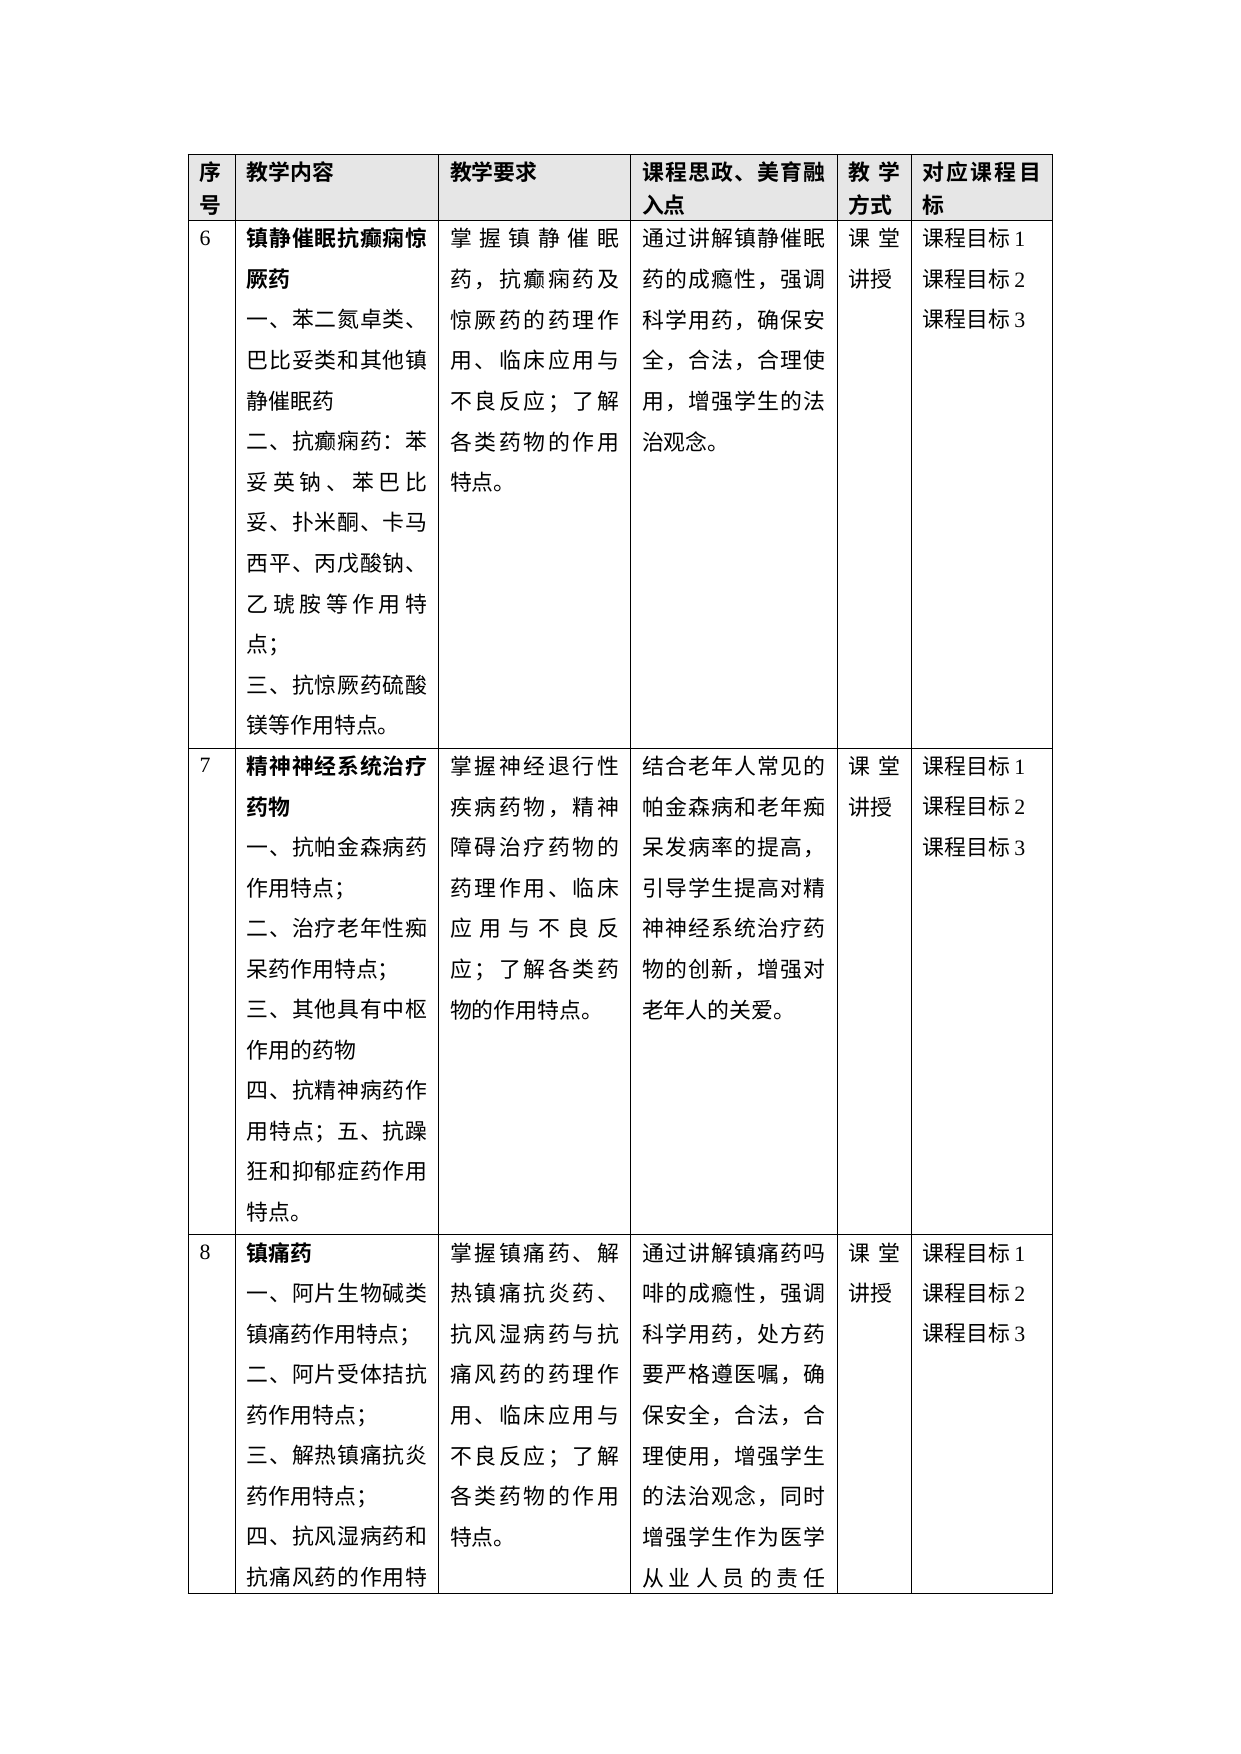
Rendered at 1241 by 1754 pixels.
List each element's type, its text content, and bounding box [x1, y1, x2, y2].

table_cell 通过讲解镇静催眠药的成瘾性，强调科学用药，确保安全，合法，合理使用，增强学生的法治观念。 [631, 221, 837, 747]
table_header 教学要求 [439, 155, 630, 220]
table_header 对应课程目标 [912, 155, 1052, 220]
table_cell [631, 1235, 837, 1593]
table_header 教学方式 [838, 155, 911, 220]
table_header 序号 [189, 155, 235, 220]
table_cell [439, 1235, 630, 1593]
table_cell 课程目标1 课程目标2 课程目标3 [912, 1235, 1052, 1593]
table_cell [236, 1235, 438, 1593]
table_cell 课堂讲授 [838, 221, 911, 747]
table_cell 课程目标1 课程目标2 课程目标3 [912, 749, 1052, 1234]
table_cell 6 [189, 221, 235, 747]
table_cell 镇静催眠抗癫痫惊厥药 一、苯二氮卓类、巴比妥类和其他镇静催眠药 二、抗癫痫药：苯妥英钠、苯巴比妥、扑米酮、卡马西平、丙戊酸钠、乙琥胺等作用特点； 三、抗惊厥药硫酸镁等作用特点。 [236, 221, 438, 747]
table_cell 7 [189, 749, 235, 1234]
table_cell 掌握神经退行性疾病药物，精神障碍治疗药物的药理作用、临床应用与不良反应；了解各类药物的作用特点。 [439, 749, 630, 1234]
table_cell 8 [189, 1235, 235, 1593]
table_cell 课堂讲授 [838, 1235, 911, 1593]
table_header 课程思政、美育融入点 [631, 155, 837, 220]
table_cell 精神神经系统治疗药物 一、抗帕金森病药作用特点； 二、治疗老年性痴呆药作用特点； 三、其他具有中枢作用的药物 四、抗精神病药作用特点；五、抗躁狂和抑郁症药作用特点。 [236, 749, 438, 1234]
table_cell 结合老年人常见的帕金森病和老年痴呆发病率的提高，引导学生提高对精神神经系统治疗药物的创新，增强对老年人的关爱。 [631, 749, 837, 1234]
table_cell 掌握镇静催眠药，抗癫痫药及惊厥药的药理作用、临床应用与不良反应；了解各类药物的作用特点。 [439, 221, 630, 747]
table_header 教学内容 [236, 155, 438, 220]
table_cell 课堂讲授 [838, 749, 911, 1234]
table_cell 课程目标1 课程目标2 课程目标3 [912, 221, 1052, 747]
